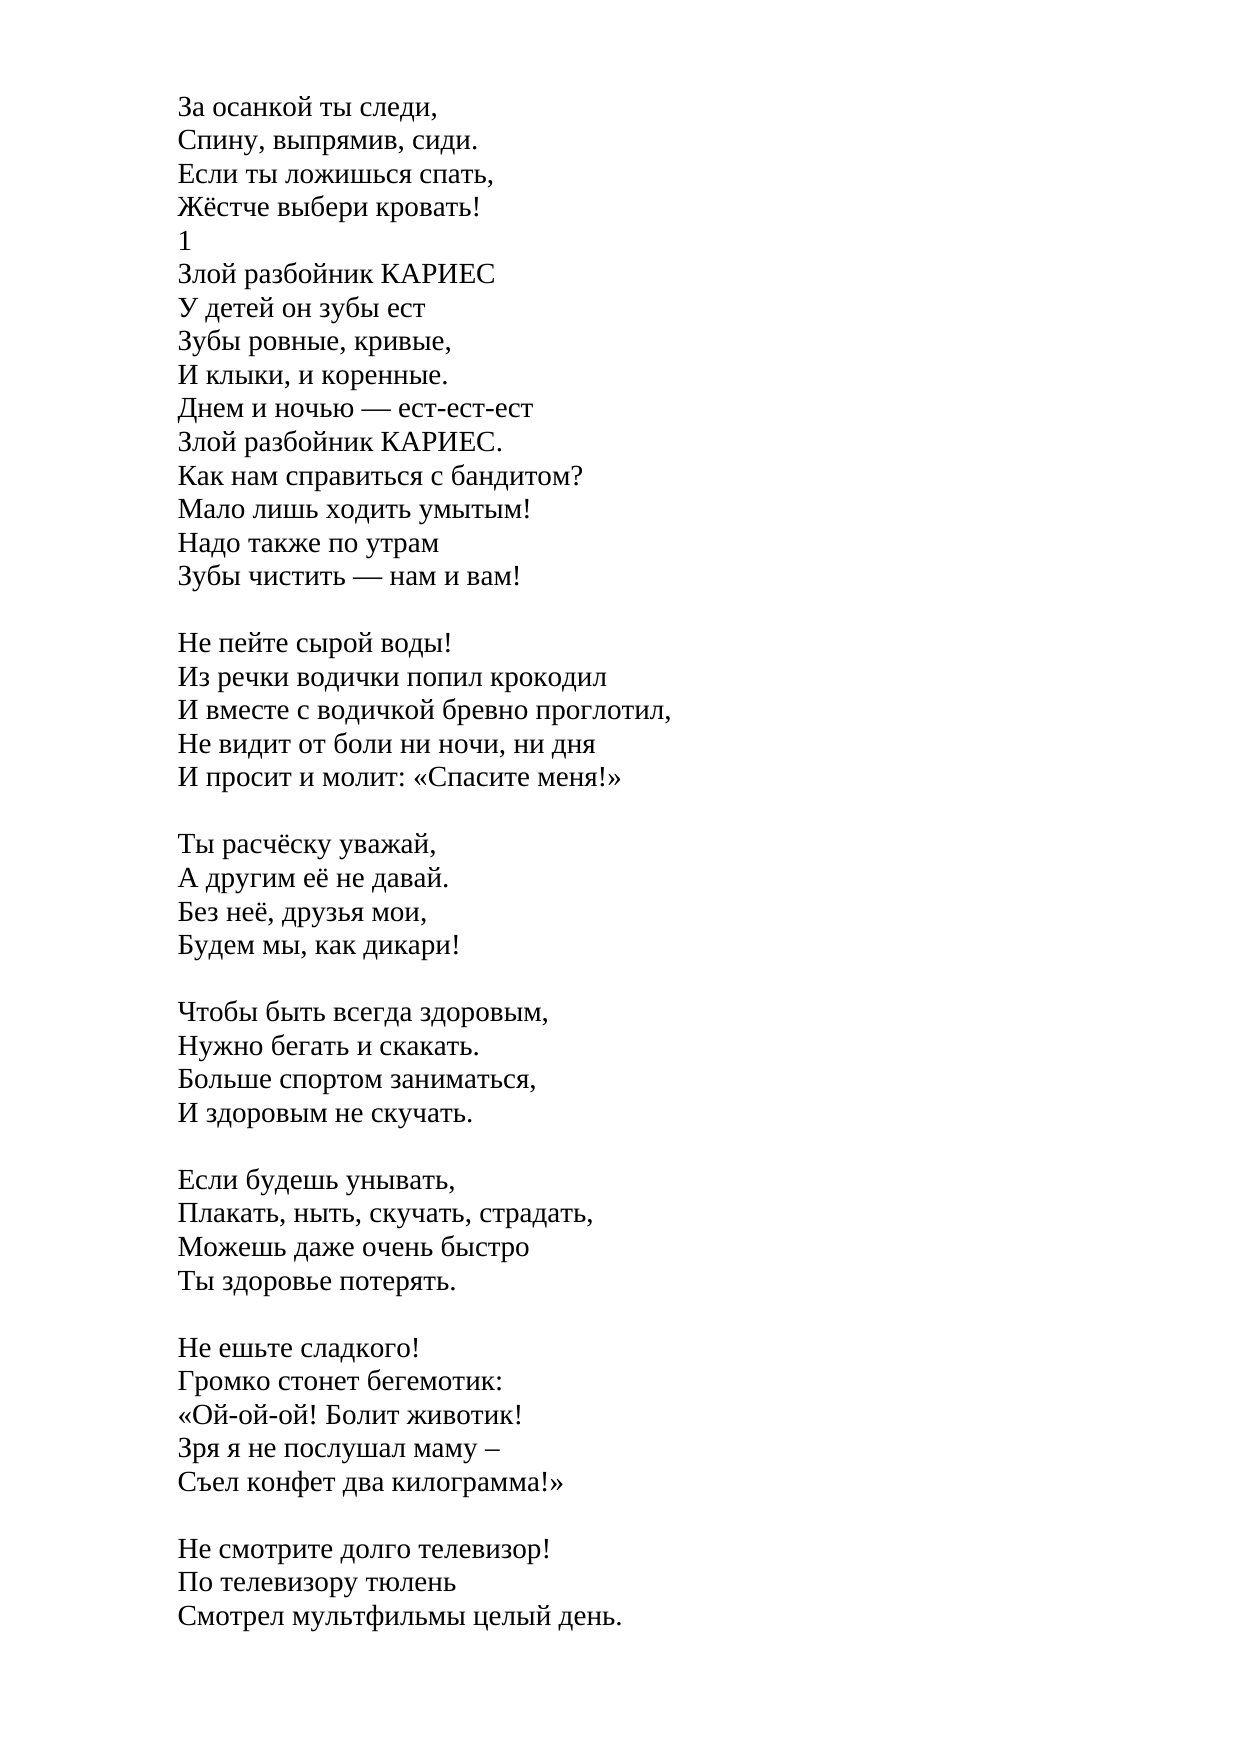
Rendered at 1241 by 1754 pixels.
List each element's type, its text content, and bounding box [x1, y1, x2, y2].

text Больше спортом заниматься, [177, 1061, 1152, 1095]
text И здоровым не скучать. [177, 1095, 1152, 1128]
text Зубы чистить — нам и вам! [177, 558, 1152, 592]
text Мало лишь ходить умытым! [177, 491, 1152, 525]
text Злой разбойник КАРИЕС [177, 256, 1152, 290]
text Нужно бегать и скакать. [177, 1028, 1152, 1061]
text Если будешь унывать, [177, 1162, 1152, 1196]
text Ты расчёску уважай, [177, 827, 1152, 860]
text Зубы ровные, кривые, [177, 323, 1152, 357]
text Как нам справиться с бандитом? [177, 458, 1152, 491]
text Если ты ложишься спать, [177, 156, 1152, 189]
text Будем мы, как дикари! [177, 927, 1152, 961]
text Не пейте сырой воды! [177, 625, 1152, 659]
text Не ешьте сладкого! [177, 1330, 1152, 1363]
text И просит и молит: «Спасите меня!» [177, 759, 1152, 793]
text Смотрел мультфильмы целый день. [177, 1598, 1152, 1632]
text «Ой-ой-ой! Болит животик! [177, 1397, 1152, 1430]
text Плакать, ныть, скучать, страдать, [177, 1196, 1152, 1229]
text Днем и ночью — ест-ест-ест [177, 391, 1152, 424]
text Зря я не послушал маму – [177, 1430, 1152, 1464]
text Чтобы быть всегда здоровым, [177, 994, 1152, 1028]
text За осанкой ты следи, [177, 89, 1152, 122]
text Спину, выпрямив, сиди. [177, 122, 1152, 156]
text А другим её не давай. [177, 860, 1152, 894]
text Надо также по утрам [177, 525, 1152, 558]
text 1 [177, 223, 1152, 256]
text Не видит от боли ни ночи, ни дня [177, 726, 1152, 759]
text Съел конфет два килограмма!» [177, 1464, 1152, 1497]
text У детей он зубы ест [177, 290, 1152, 323]
text По телевизору тюлень [177, 1564, 1152, 1598]
text Злой разбойник КАРИЕС. [177, 424, 1152, 458]
text Из речки водички попил крокодил [177, 659, 1152, 692]
text Ты здоровье потерять. [177, 1263, 1152, 1296]
text Без неё, друзья мои, [177, 894, 1152, 927]
text Громко стонет бегемотик: [177, 1363, 1152, 1397]
text И вместе с водичкой бревно проглотил, [177, 692, 1152, 726]
text Можешь даже очень быстро [177, 1229, 1152, 1263]
text И клыки, и коренные. [177, 357, 1152, 391]
text Не смотрите долго телевизор! [177, 1531, 1152, 1564]
text Жёстче выбери кровать! [177, 189, 1152, 223]
